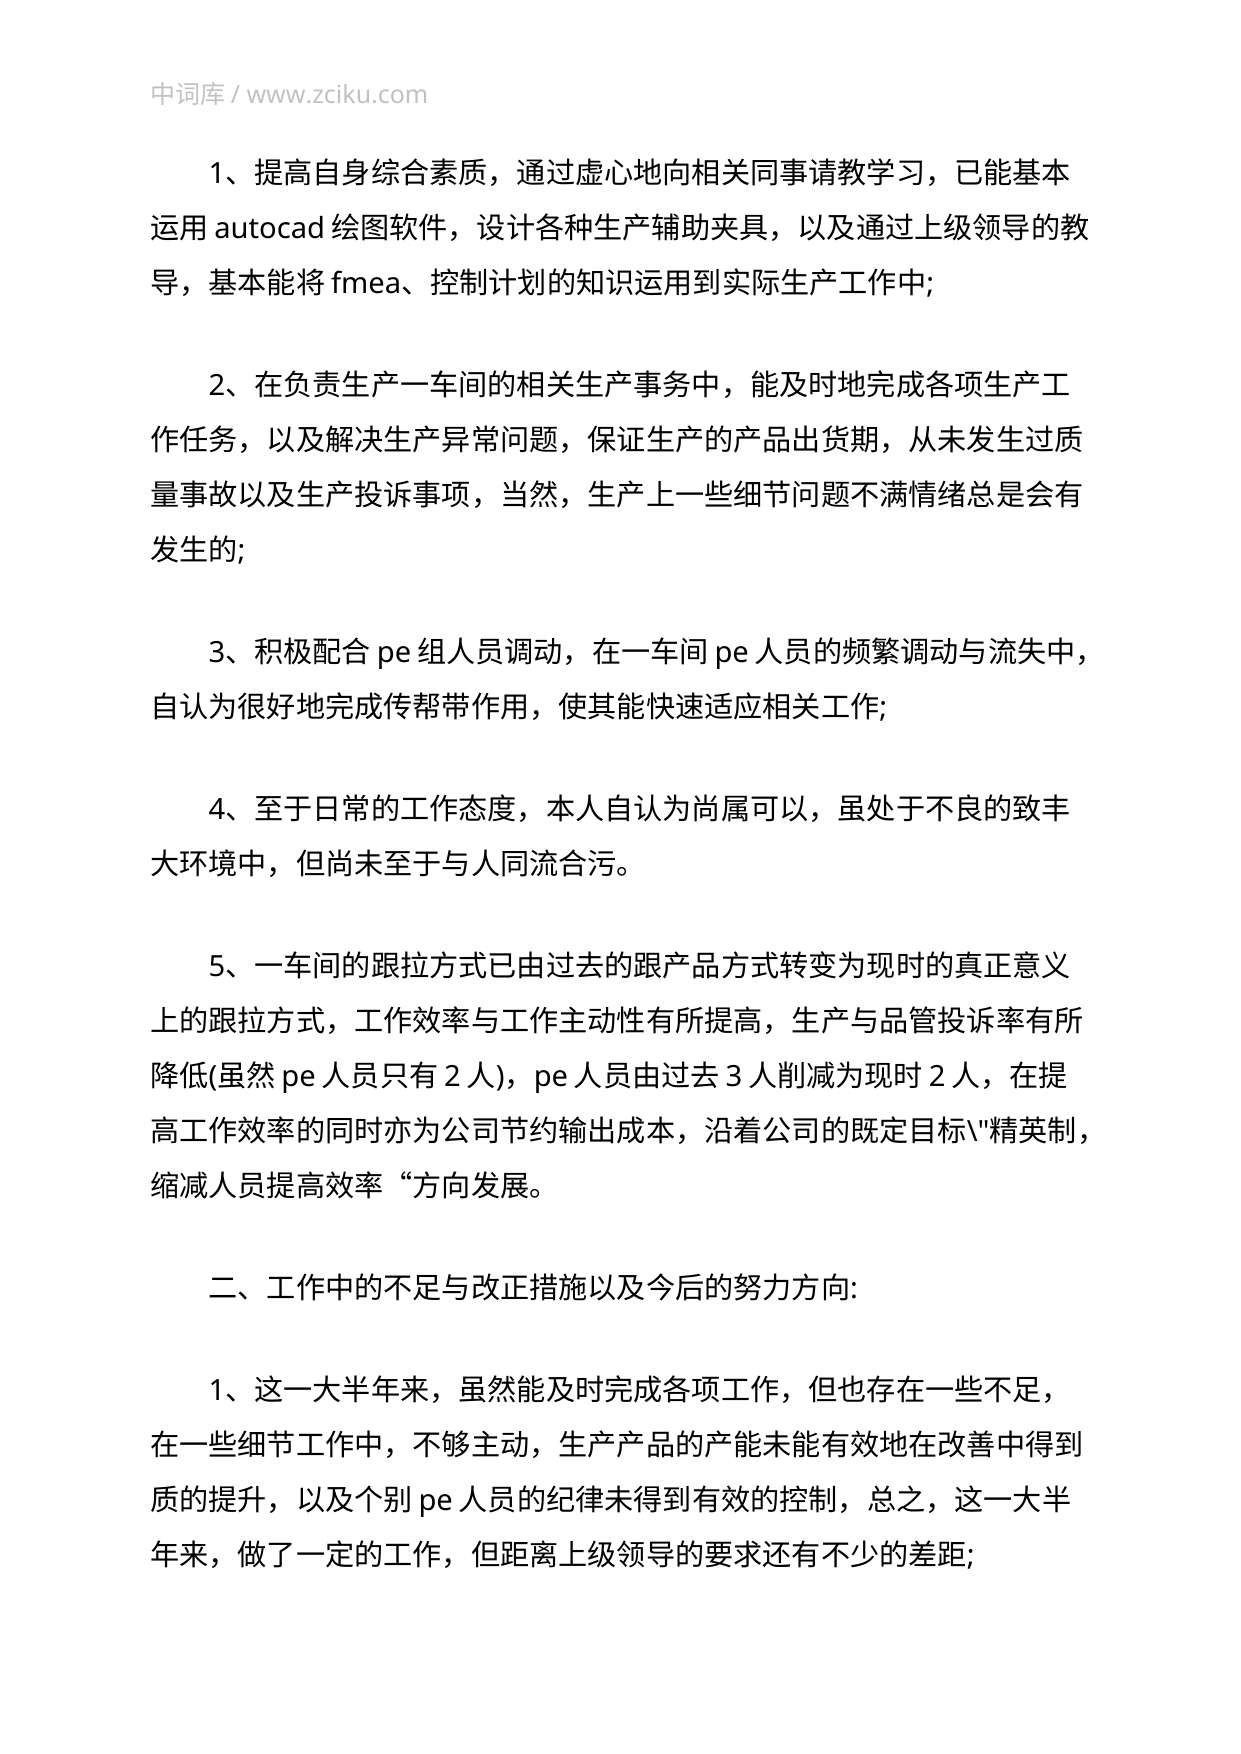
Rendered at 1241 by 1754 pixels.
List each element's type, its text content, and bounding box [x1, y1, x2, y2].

text 2、在负责生产一车间的相关生产事务中，能及时地完成各项生产工作任务，以及解决生产异常问题，保证生产的产品出货期，从未发生过质量事故以及生产投诉事项，当然，生产上一些细节问题不满情绪总是会有发生的; [150, 362, 1090, 569]
text 1、提高自身综合素质，通过虚心地向相关同事请教学习，已能基本运用autocad绘图软件，设计各种生产辅助夹具，以及通过上级领导的教导，基本能将fmea、控制计划的知识运用到实际生产工作中; [150, 150, 1090, 302]
text 二、工作中的不足与改正措施以及今后的努力方向: [150, 1264, 1090, 1307]
text 3、积极配合pe组人员调动，在一车间pe人员的频繁调动与流失中，自认为很好地完成传帮带作用，使其能快速适应相关工作; [150, 629, 1090, 726]
text 1、这一大半年来，虽然能及时完成各项工作，但也存在一些不足，在一些细节工作中，不够主动，生产产品的产能未能有效地在改善中得到质的提升，以及个别pe人员的纪律未得到有效的控制，总之，这一大半年来，做了一定的工作，但距离上级领导的要求还有不少的差距; [150, 1366, 1090, 1573]
text 4、至于日常的工作态度，本人自认为尚属可以，虽处于不良的致丰大环境中，但尚未至于与人同流合污。 [150, 786, 1090, 883]
text 5、一车间的跟拉方式已由过去的跟产品方式转变为现时的真正意义上的跟拉方式，工作效率与工作主动性有所提高，生产与品管投诉率有所降低(虽然pe人员只有2人)，pe人员由过去3人削减为现时2人，在提高工作效率的同时亦为公司节约输出成本，沿着公司的既定目标\"精英制，缩减人员提高效率“方向发展。 [150, 942, 1090, 1205]
